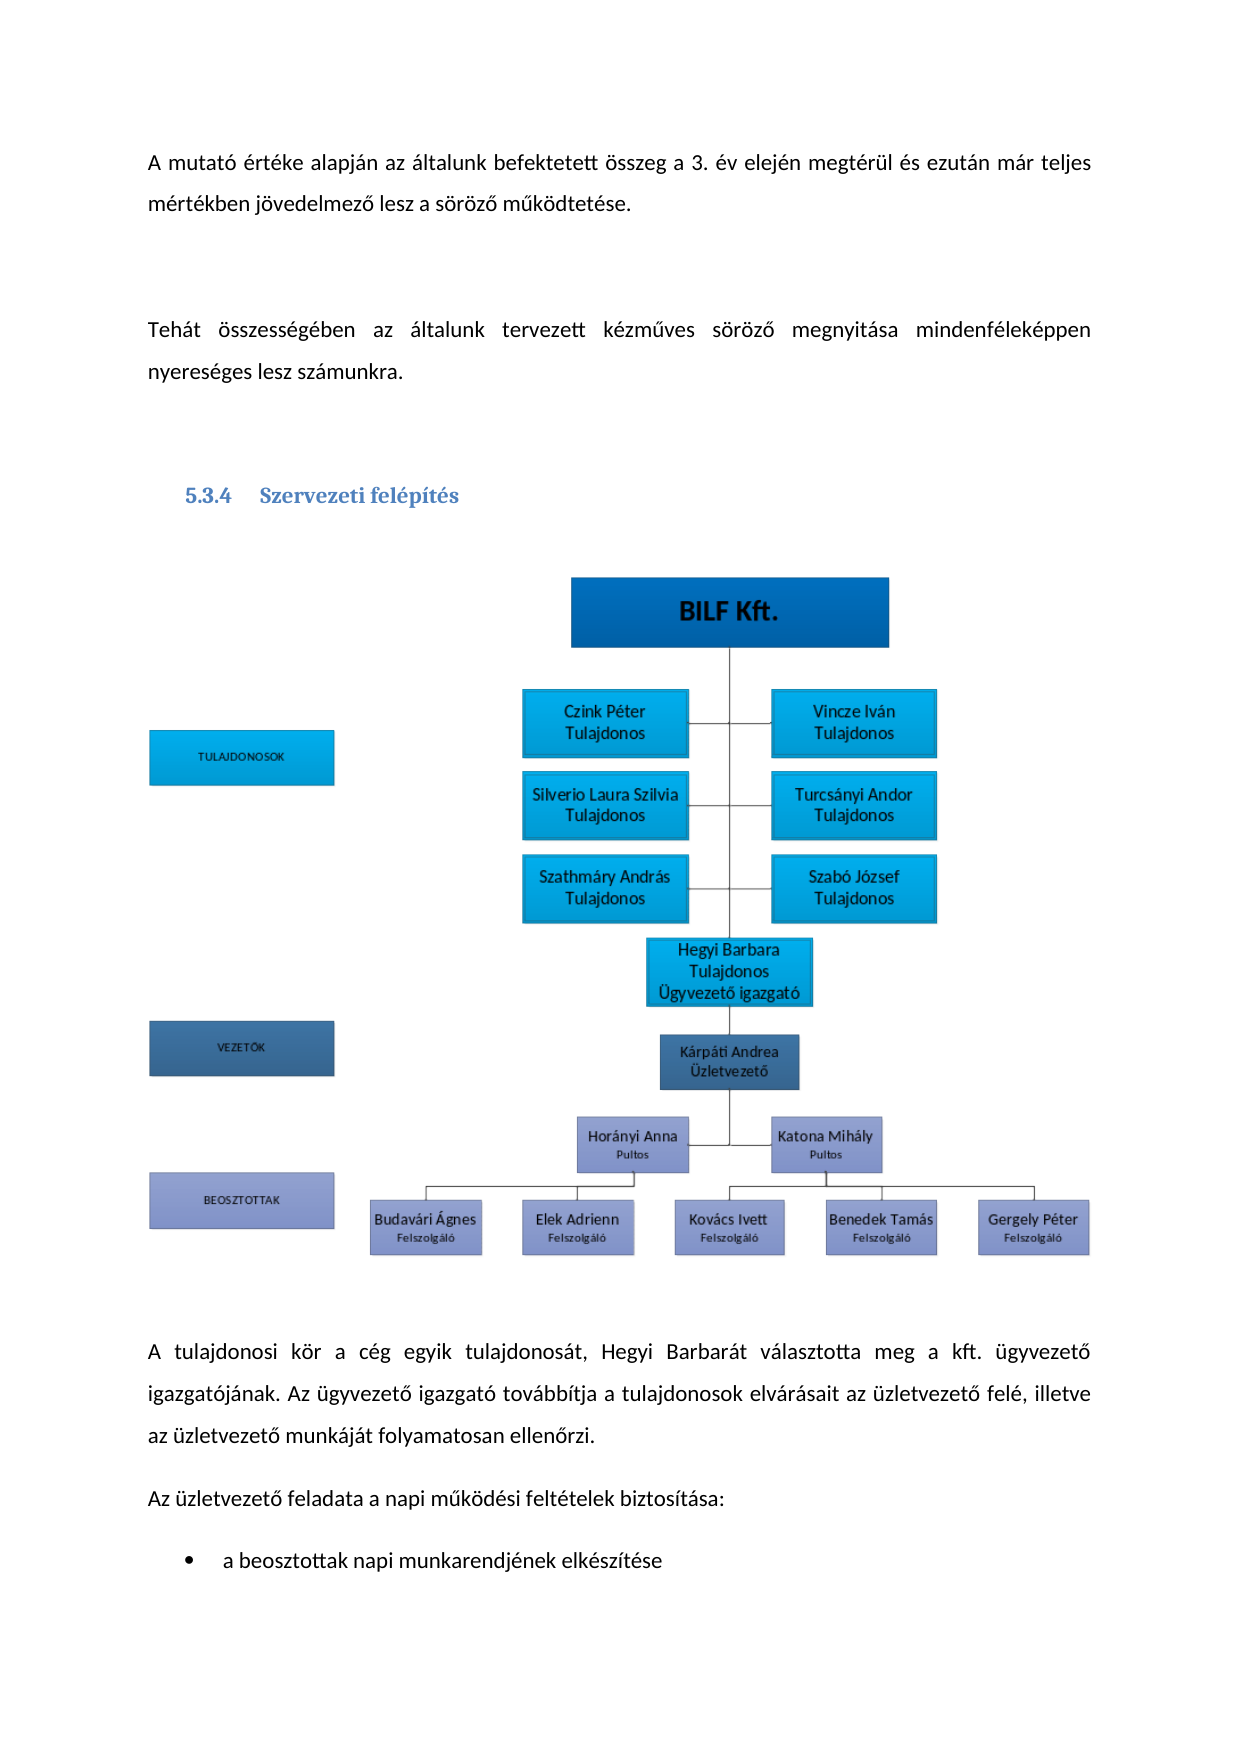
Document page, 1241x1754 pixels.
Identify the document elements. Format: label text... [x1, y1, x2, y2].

text Tehát összességében az általunk tervezett kézműves söröző megnyitása mindenféleképpen nyereséges lesz számunkra. [148, 315, 1093, 385]
list a beosztottak napi munkarendjének elkészítése [185, 1547, 1093, 1575]
text A tulajdonosi kör a cég egyik tulajdonosát, Hegyi Barbarát választotta meg a kft. ügyvezető igazgatójának. Az ügyvezető igazgató továbbítja a tulajdonosok elvárásait az üzletvezető felé, illetve az üzletvezető munkáját folyamatosan ellenőrzi. [148, 1337, 1093, 1449]
text A mutató értéke alapján az általunk befektetett összeg a 3. év elején megtérül és ezután már teljes mértékben jövedelmező lesz a söröző működtetése. [148, 148, 1093, 218]
subtitle Szervezeti felépítés [185, 483, 1093, 509]
text Az üzletvezető feladata a napi működési feltételek biztosítása: [148, 1484, 1093, 1512]
